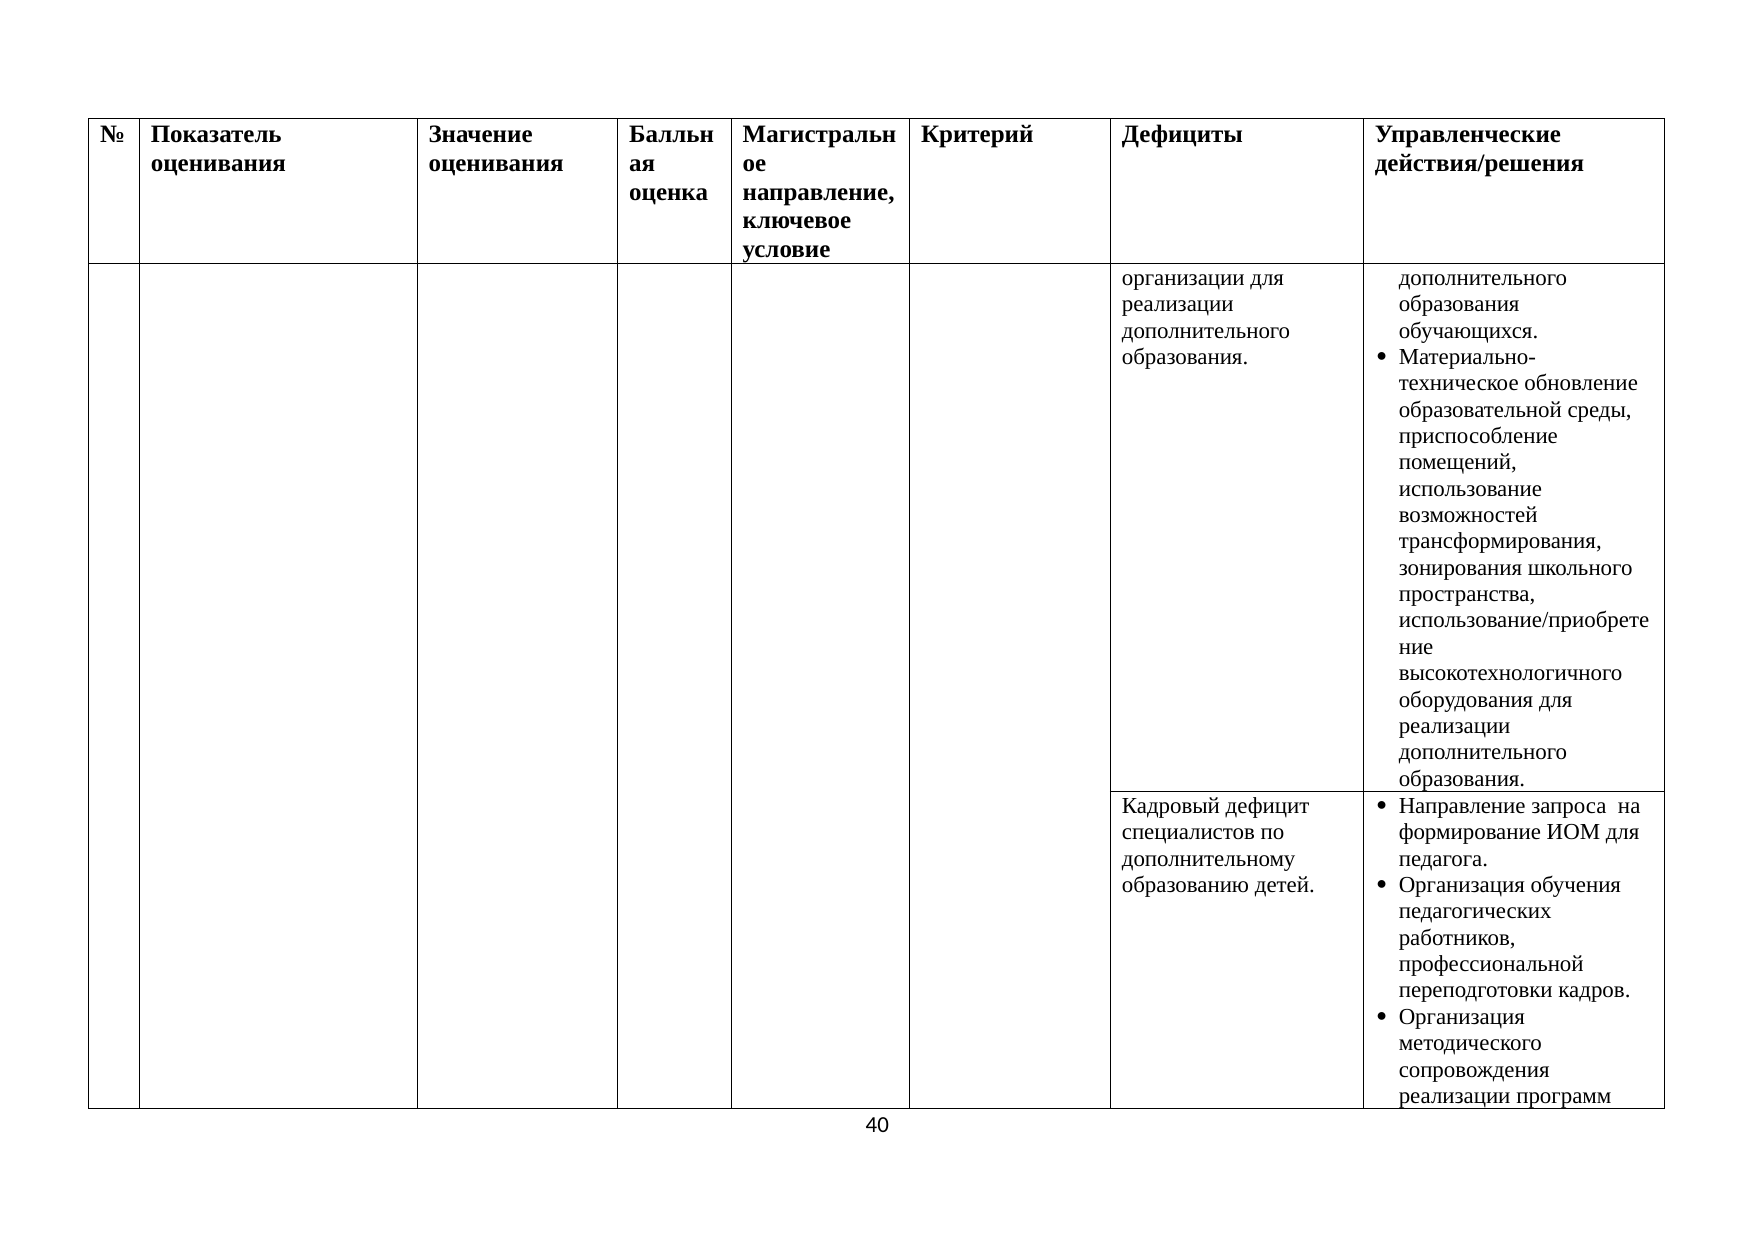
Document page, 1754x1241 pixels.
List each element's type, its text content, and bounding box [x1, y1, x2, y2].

table_header Управленческие действия/решения [1364, 119, 1664, 263]
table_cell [1111, 792, 1363, 1108]
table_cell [1364, 264, 1664, 791]
table_header № [89, 119, 139, 263]
table_header Значение оценивания [418, 119, 617, 263]
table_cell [1364, 792, 1664, 1108]
table_header Показатель оценивания [140, 119, 417, 263]
table_header Дефициты [1111, 119, 1363, 263]
table_header Магистральное направление, ключевое условие [732, 119, 909, 263]
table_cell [1111, 264, 1363, 791]
table_header Критерий [910, 119, 1110, 263]
table_header Балльная оценка [618, 119, 731, 263]
